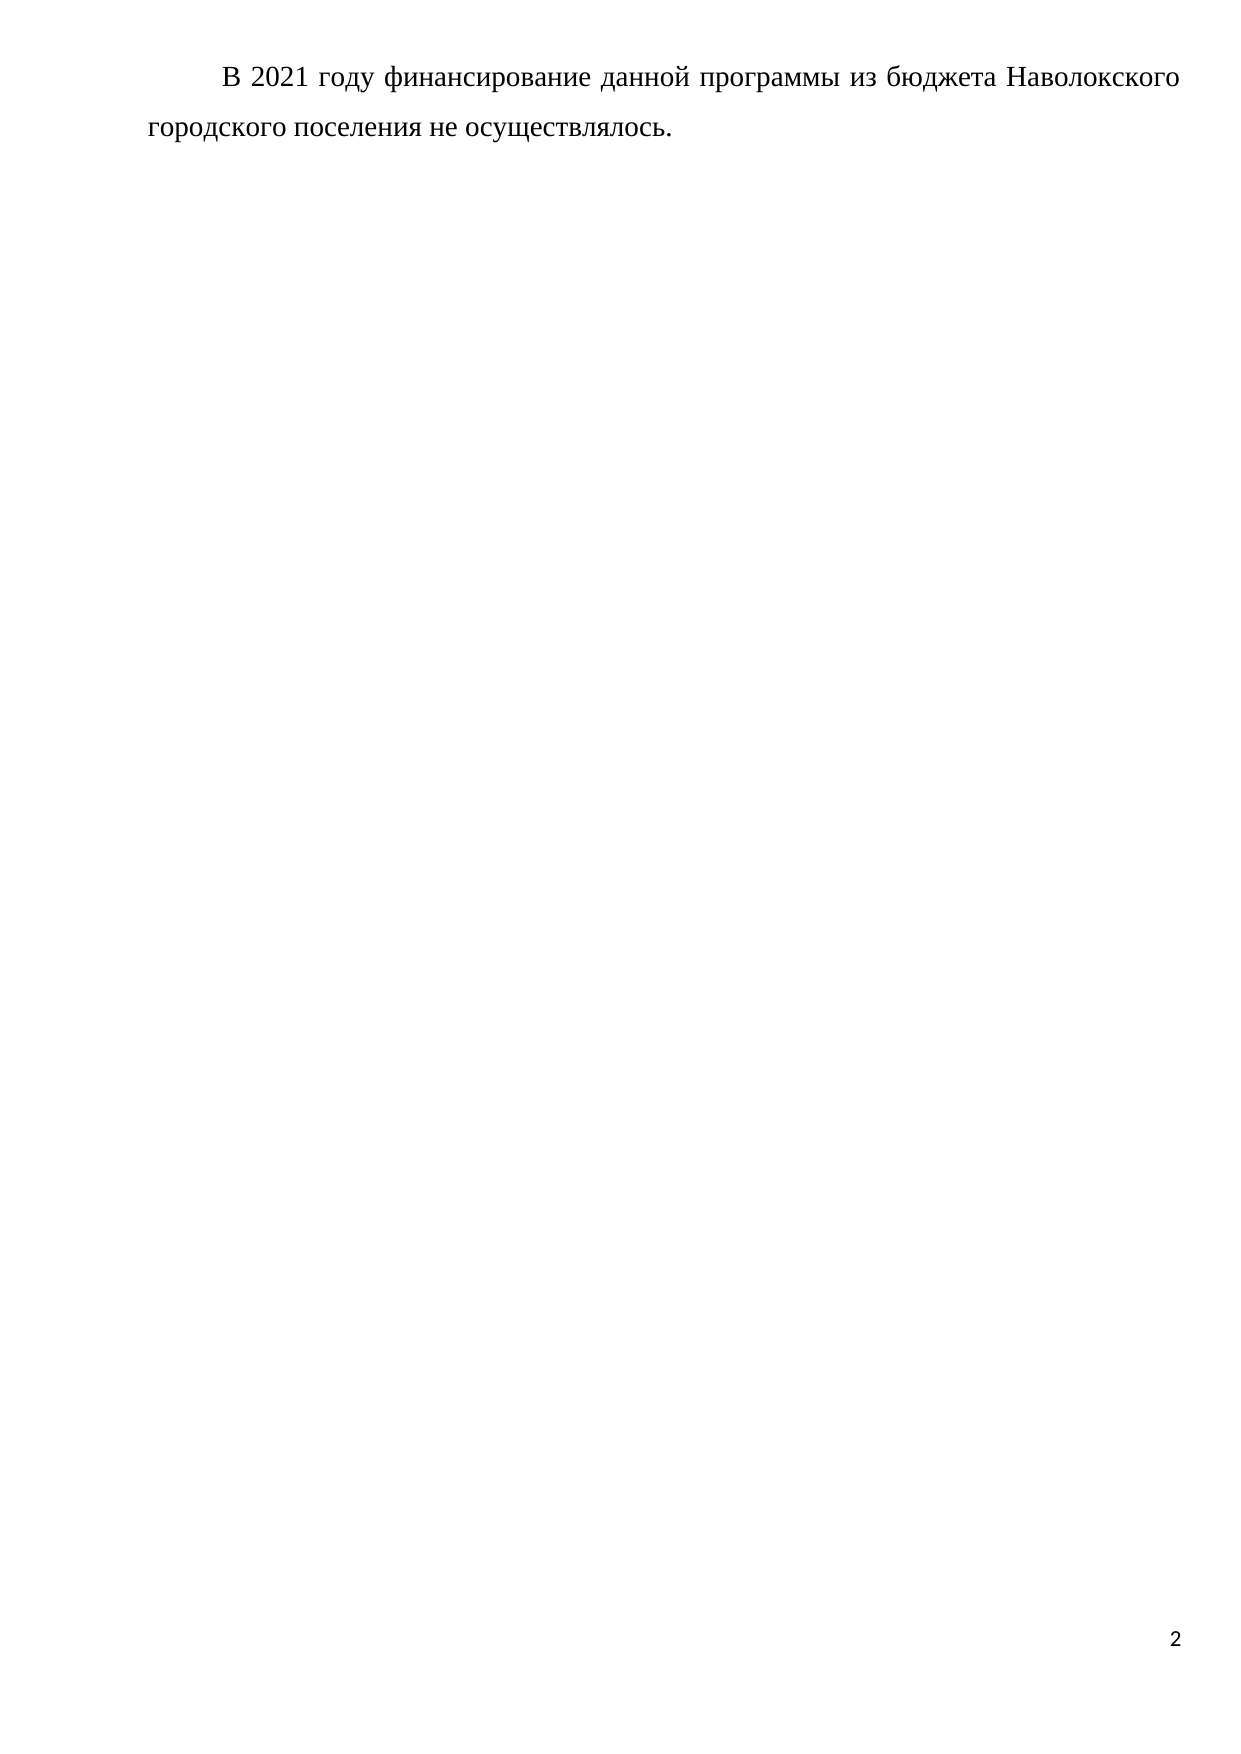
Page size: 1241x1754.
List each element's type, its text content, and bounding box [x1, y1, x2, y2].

text В 2021 году финансирование данной программы из бюджета Наволокского городского поселения не осуществлялось. [148, 59, 1181, 143]
